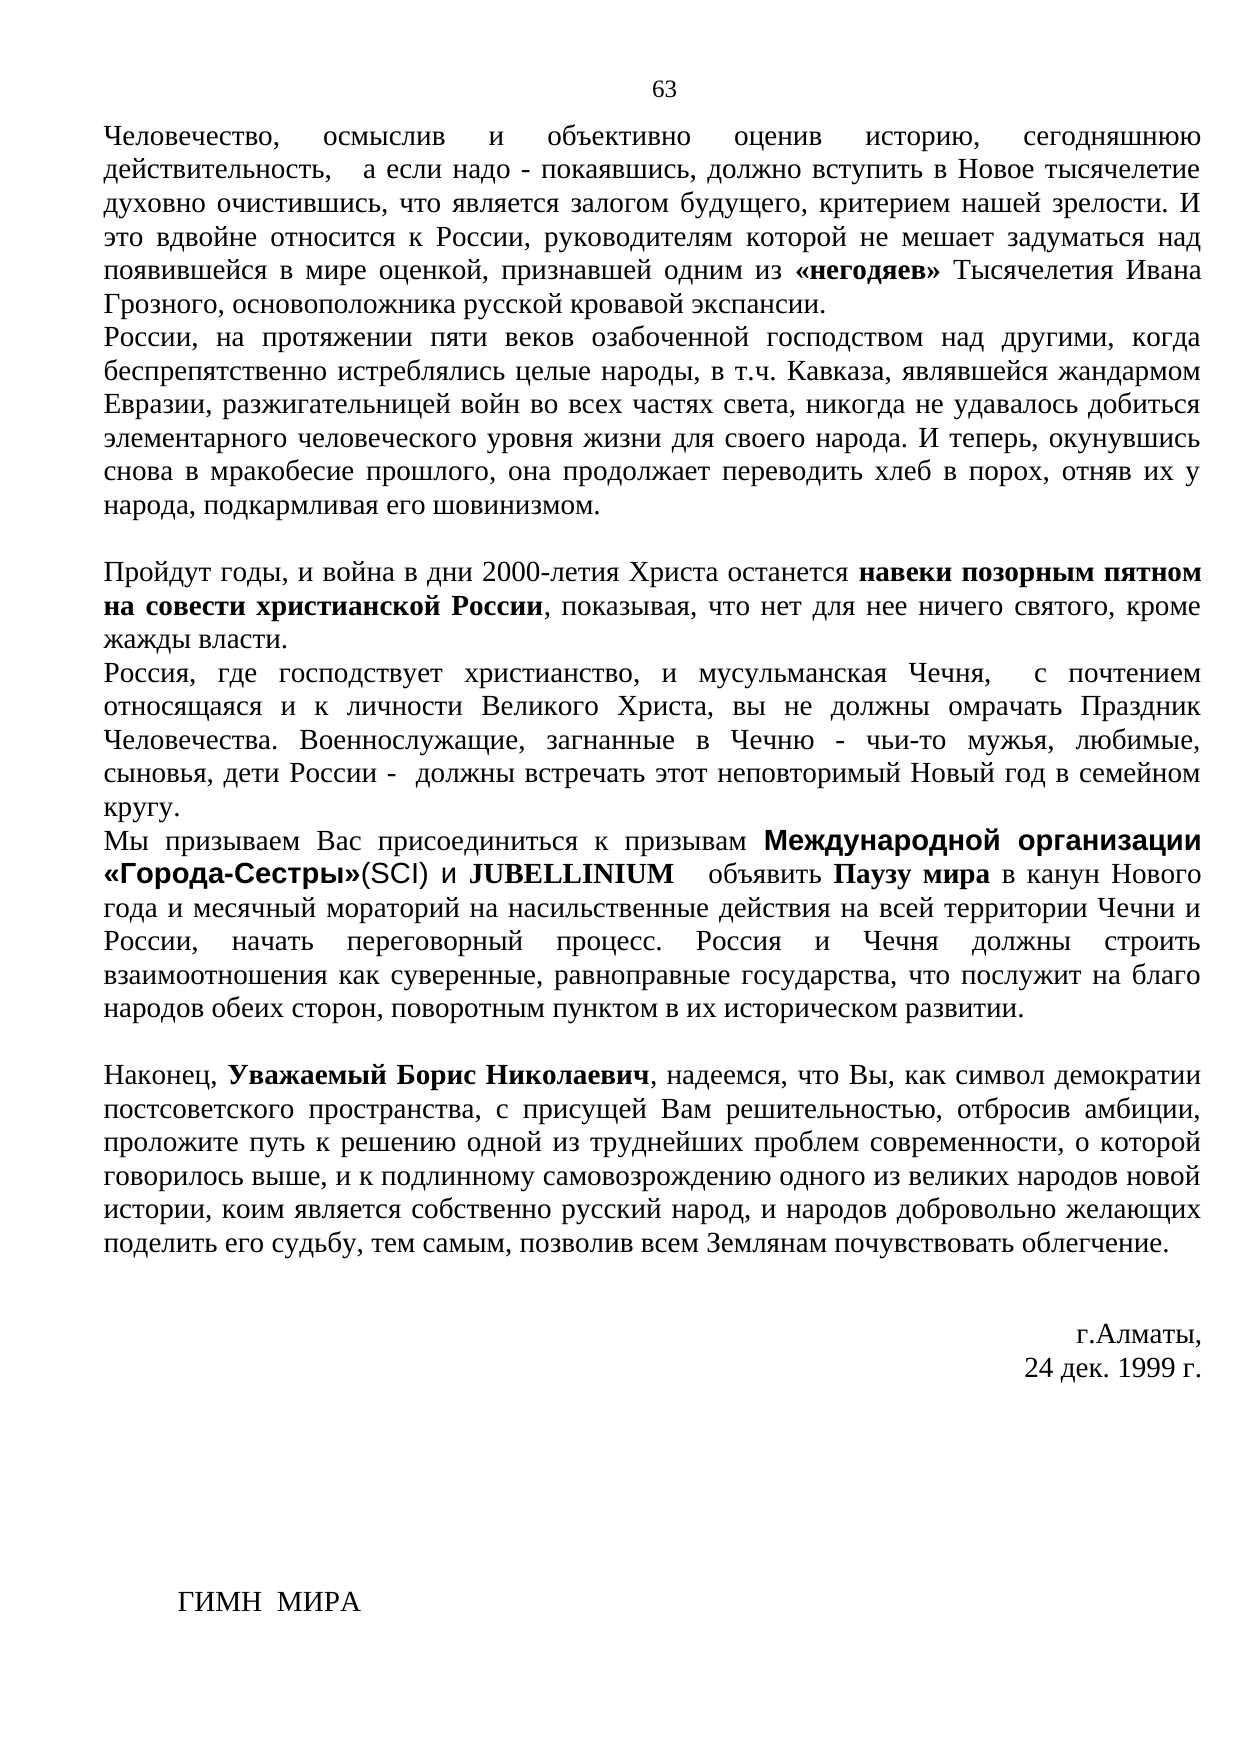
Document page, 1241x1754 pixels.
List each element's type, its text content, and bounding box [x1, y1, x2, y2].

text г.Алматы, [103, 1316, 1202, 1350]
text России, на протяжении пяти веков озабоченной господством над другими, когда беспрепятственно истреблялись целые народы, в т.ч. Кавказа, являвшейся жандармом Евразии, разжигательницей войн во всех частях света, никогда не удавалось добиться элементарного человеческого уровня жизни для своего народа. И теперь, окунувшись снова в мракобесие прошлого, она продолжает переводить хлеб в порох, отняв их у народа, подкармливая его шовинизмом. [103, 319, 1202, 521]
text Россия, где господствует христианство, и мусульманская Чечня, с почтением относящаяся и к личности Великого Христа, вы не должны омрачать Праздник Человечества. Военнослужащие, загнанные в Чечню - чьи-то мужья, любимые, сыновья, дети России - должны встречать этот неповторимый Новый год в семейном кругу. [103, 655, 1202, 822]
text Мы призываем Вас присоединиться к призывам Международной организации «Города-Сестры»(SCI) и Jubellinium объявить Паузу мира в канун Нового года и месячный мораторий на насильственные действия на всей территории Чечни и России, начать переговорный процесс. Россия и Чечня должны строить взаимоотношения как суверенные, равноправные государства, что послужит на благо народов обеих сторон, поворотным пунктом в их историческом развитии. [103, 822, 1202, 1024]
text Человечество, осмыслив и объективно оценив историю, сегодняшнюю действительность, а если надо - покаявшись, должно вступить в Новое тысячелетие духовно очистившись, что является залогом будущего, критерием нашей зрелости. И это вдвойне относится к России, руководителям которой не мешает задуматься над появившейся в мире оценкой, признавшей одним из «негодяев» Тысячелетия Ивана Грозного, основоположника русской кровавой экспансии. [103, 118, 1202, 319]
text 24 дек. 1999 г. [103, 1350, 1202, 1383]
text Наконец, Уважаемый Борис Николаевич, надеемся, что Вы, как символ демократии постсоветского пространства, с присущей Вам решительностью, отбросив амбиции, проложите путь к решению одной из труднейших проблем современности, о которой говорилось выше, и к подлинному самовозрождению одного из великих народов новой истории, коим является собственно русский народ, и народов добровольно желающих поделить его судьбу, тем самым, позволив всем Землянам почувствовать облегчение. [103, 1057, 1202, 1259]
text ГИМН МИРА [177, 1584, 1152, 1618]
text Пройдут годы, и война в дни 2000-летия Христа останется навеки позорным пятном на совести христианской России, показывая, что нет для нее ничего святого, кроме жажды власти. [103, 554, 1202, 655]
